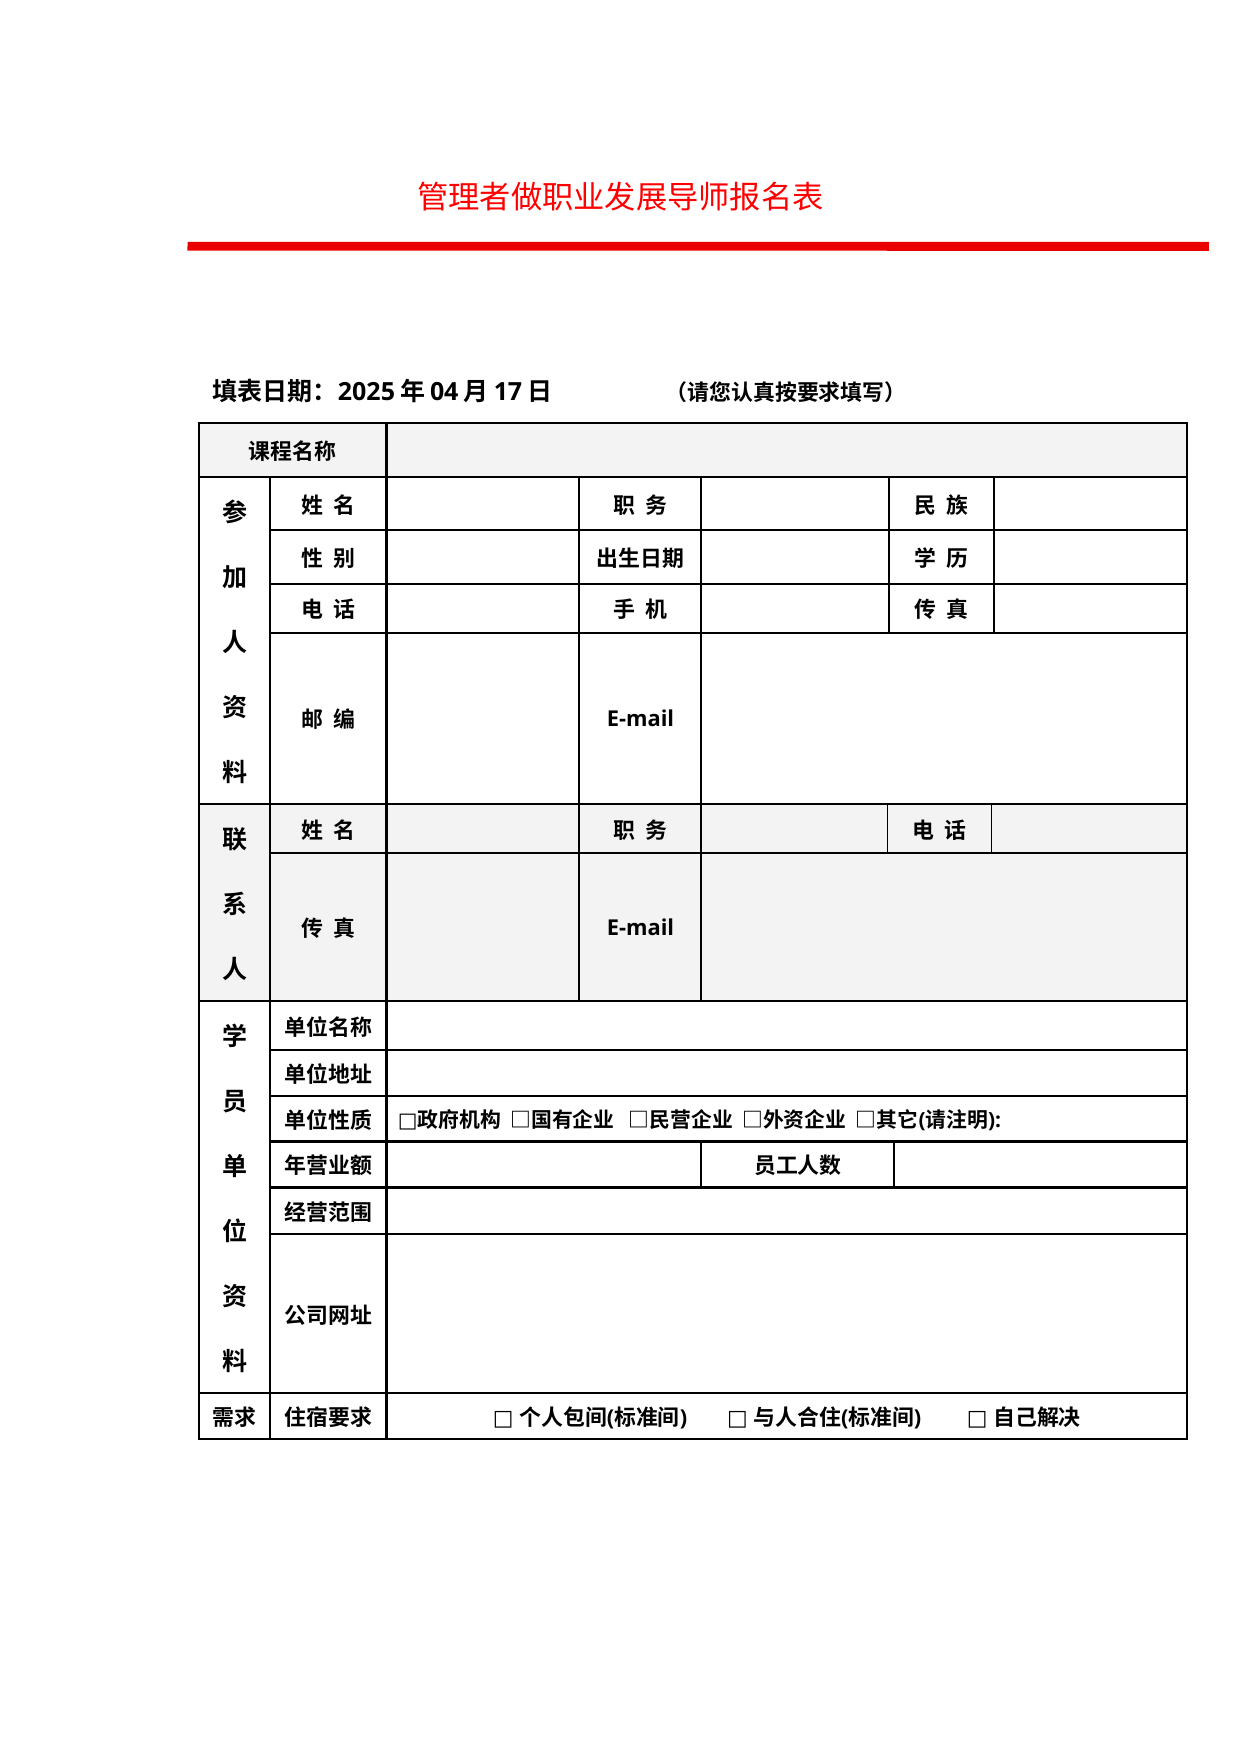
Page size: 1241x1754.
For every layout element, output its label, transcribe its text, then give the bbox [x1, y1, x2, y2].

table_cell [702, 634, 1186, 803]
table_cell 联 系 人 [200, 805, 269, 1000]
table_cell 公司网址 [271, 1235, 385, 1392]
table_cell [895, 1143, 1186, 1186]
table_cell 传 真 [890, 585, 993, 632]
text 管理者做职业发展导师报名表 [187, 162, 1053, 227]
table_cell 学 员 单 位 资 料 [200, 1002, 269, 1392]
table_cell [702, 805, 887, 852]
table_cell [388, 1143, 700, 1186]
table_cell 需求 [200, 1394, 269, 1438]
table_cell 单位地址 [271, 1051, 385, 1095]
table_cell 姓 名 [271, 805, 385, 852]
table_cell 职 务 [580, 805, 700, 852]
text 填表日期：2025年04月17日 （请您认真按要求填写） [187, 357, 1053, 422]
table_cell [388, 478, 578, 529]
table_cell [388, 1051, 1186, 1095]
table_cell 经营范围 [271, 1189, 385, 1233]
table_cell [388, 634, 578, 803]
table_cell [388, 1189, 1186, 1233]
table_cell E-mail [580, 634, 700, 803]
table_cell [388, 1002, 1186, 1049]
table_cell [995, 585, 1186, 632]
table_cell [388, 854, 578, 1000]
table_cell 性 别 [271, 531, 385, 582]
table_header [388, 424, 1186, 476]
table_cell 单位性质 [271, 1097, 385, 1140]
table_cell [702, 585, 888, 632]
table_cell 员工人数 [702, 1143, 893, 1186]
table_cell [702, 854, 1186, 1000]
table_cell [995, 531, 1186, 582]
table_cell 年营业额 [271, 1143, 385, 1186]
table_cell 学 历 [890, 531, 993, 582]
table_cell [702, 531, 888, 582]
table_cell 邮 编 [271, 634, 385, 803]
table_header 课程名称 [200, 424, 385, 476]
table_cell 姓 名 [271, 478, 385, 529]
table_cell [388, 585, 578, 632]
table_cell 民 族 [890, 478, 993, 529]
table_cell [992, 805, 1186, 852]
table_cell E-mail [580, 854, 700, 1000]
table_cell 电 话 [271, 585, 385, 632]
table_cell 出生日期 [580, 531, 700, 582]
table_cell 传 真 [271, 854, 385, 1000]
table_cell [702, 478, 888, 529]
table_cell [388, 531, 578, 582]
table_cell [388, 805, 578, 852]
table_cell [995, 478, 1186, 529]
table_cell 单位名称 [271, 1002, 385, 1049]
table_cell [388, 1235, 1186, 1392]
table_cell □政府机构 □国有企业 □民营企业 □外资企业 □其它(请注明): [388, 1097, 1186, 1140]
table_cell 电 话 [888, 805, 991, 852]
table_cell 参加人资料 [200, 478, 269, 803]
table_cell 职 务 [580, 478, 700, 529]
table_cell □ 个人包间(标准间) □ 与人合住(标准间) □ 自己解决 [388, 1394, 1186, 1438]
table_cell 住宿要求 [271, 1394, 385, 1438]
table_cell 手 机 [580, 585, 700, 632]
